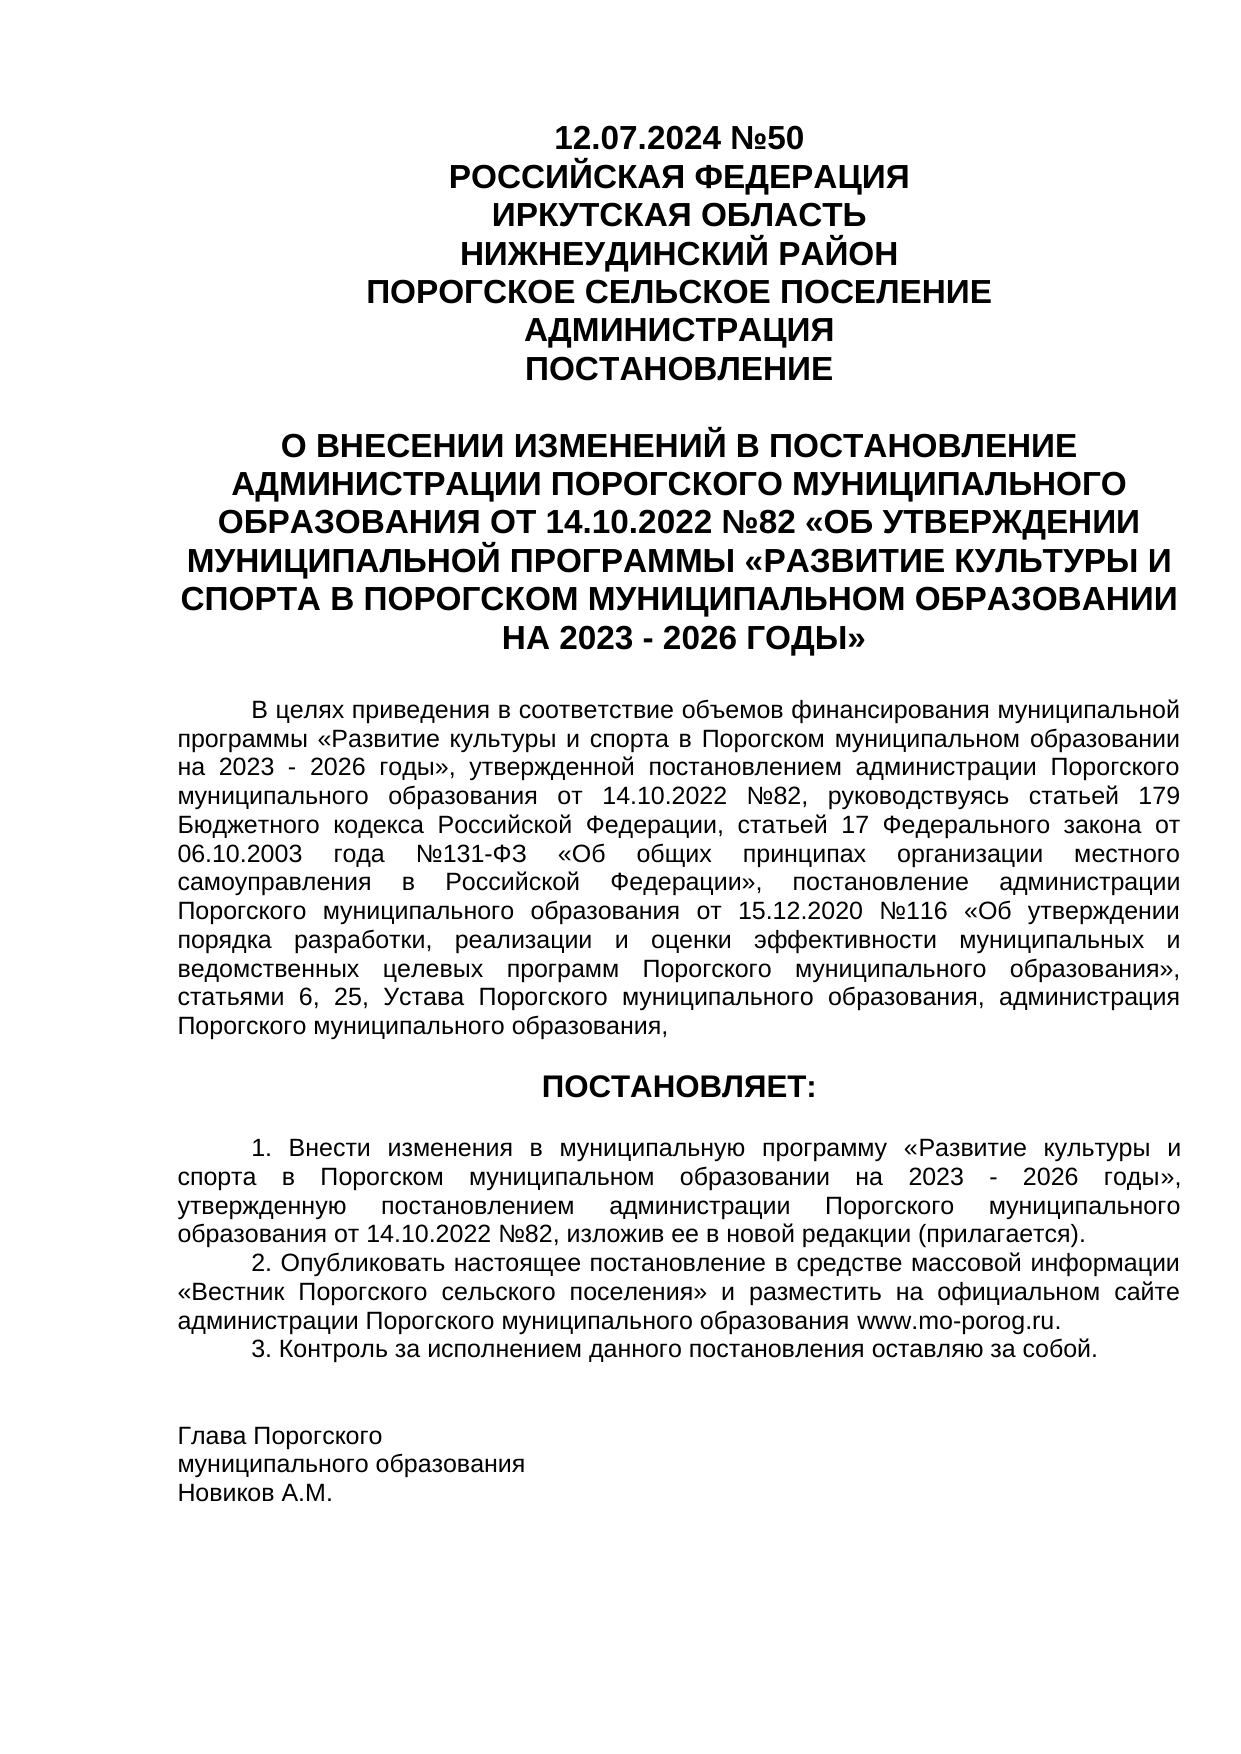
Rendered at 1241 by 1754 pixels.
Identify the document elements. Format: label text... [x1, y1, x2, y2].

text 3. Контроль за исполнением данного постановления оставляю за собой. [177, 1334, 1181, 1363]
text НИЖНЕУДИНСКИЙ РАЙОН [177, 233, 1181, 272]
text Новиков А.М. [177, 1478, 1181, 1507]
text ИРКУТСКАЯ ОБЛАСТЬ [177, 195, 1181, 233]
text 2. Опубликовать настоящее постановление в средстве массовой информации «Вестник Порогского сельского поселения» и разместить на официальном сайте администрации Порогского муниципального образования www.mo-porog.ru. [177, 1248, 1181, 1334]
text РОССИЙСКАЯ ФЕДЕРАЦИЯ [177, 157, 1181, 195]
text ПОСТАНОВЛЕНИЕ [177, 349, 1181, 387]
text ПОРОГСКОЕ СЕЛЬСКОЕ ПОСЕЛЕНИЕ [177, 272, 1181, 310]
text Глава Порогского [177, 1421, 1181, 1449]
text НА 2023 - 2026 ГОДЫ» [177, 618, 1181, 656]
text АДМИНИСТРАЦИЯ [177, 310, 1181, 349]
text муниципального образования [177, 1449, 1181, 1478]
text 12.07.2024 №50 [177, 118, 1181, 157]
text В целях приведения в соответствие объемов финансирования муниципальной программы «Развитие культуры и спорта в Порогском муниципальном образовании на 2023 - 2026 годы», утвержденной постановлением администрации Порогского муниципального образования от 14.10.2022 №82, руководствуясь статьей 179 Бюджетного кодекса Российской Федерации, статьей 17 Федерального закона от 06.10.2003 года №131-ФЗ «Об общих принципах организации местного самоуправления в Российской Федерации», постановление администрации Порогского муниципального образования от 15.12.2020 №116 «Об утверждении порядка разработки, реализации и оценки эффективности муниципальных и ведомственных целевых программ Порогского муниципального образования», статьями 6, 25, Устава Порогского муниципального образования, администрация Порогского муниципального образования, [177, 695, 1181, 1040]
text ПОСТАНОВЛЯЕТ: [177, 1068, 1181, 1104]
text О ВНЕСЕНИИ ИЗМЕНЕНИЙ В ПОСТАНОВЛЕНИЕ АДМИНИСТРАЦИИ ПОРОГСКОГО МУНИЦИПАЛЬНОГО ОБРАЗОВАНИЯ ОТ 14.10.2022 №82 «ОБ УТВЕРЖДЕНИИ МУНИЦИПАЛЬНОЙ ПРОГРАММЫ «РАЗВИТИЕ КУЛЬТУРЫ И СПОРТА В ПОРОГСКОМ МУНИЦИПАЛЬНОМ ОБРАЗОВАНИИ [177, 426, 1181, 618]
text 1. Внести изменения в муниципальную программу «Развитие культуры и спорта в Порогском муниципальном образовании на 2023 - 2026 годы», утвержденную постановлением администрации Порогского муниципального образования от 14.10.2022 №82, изложив ее в новой редакции (прилагается). [177, 1133, 1181, 1248]
